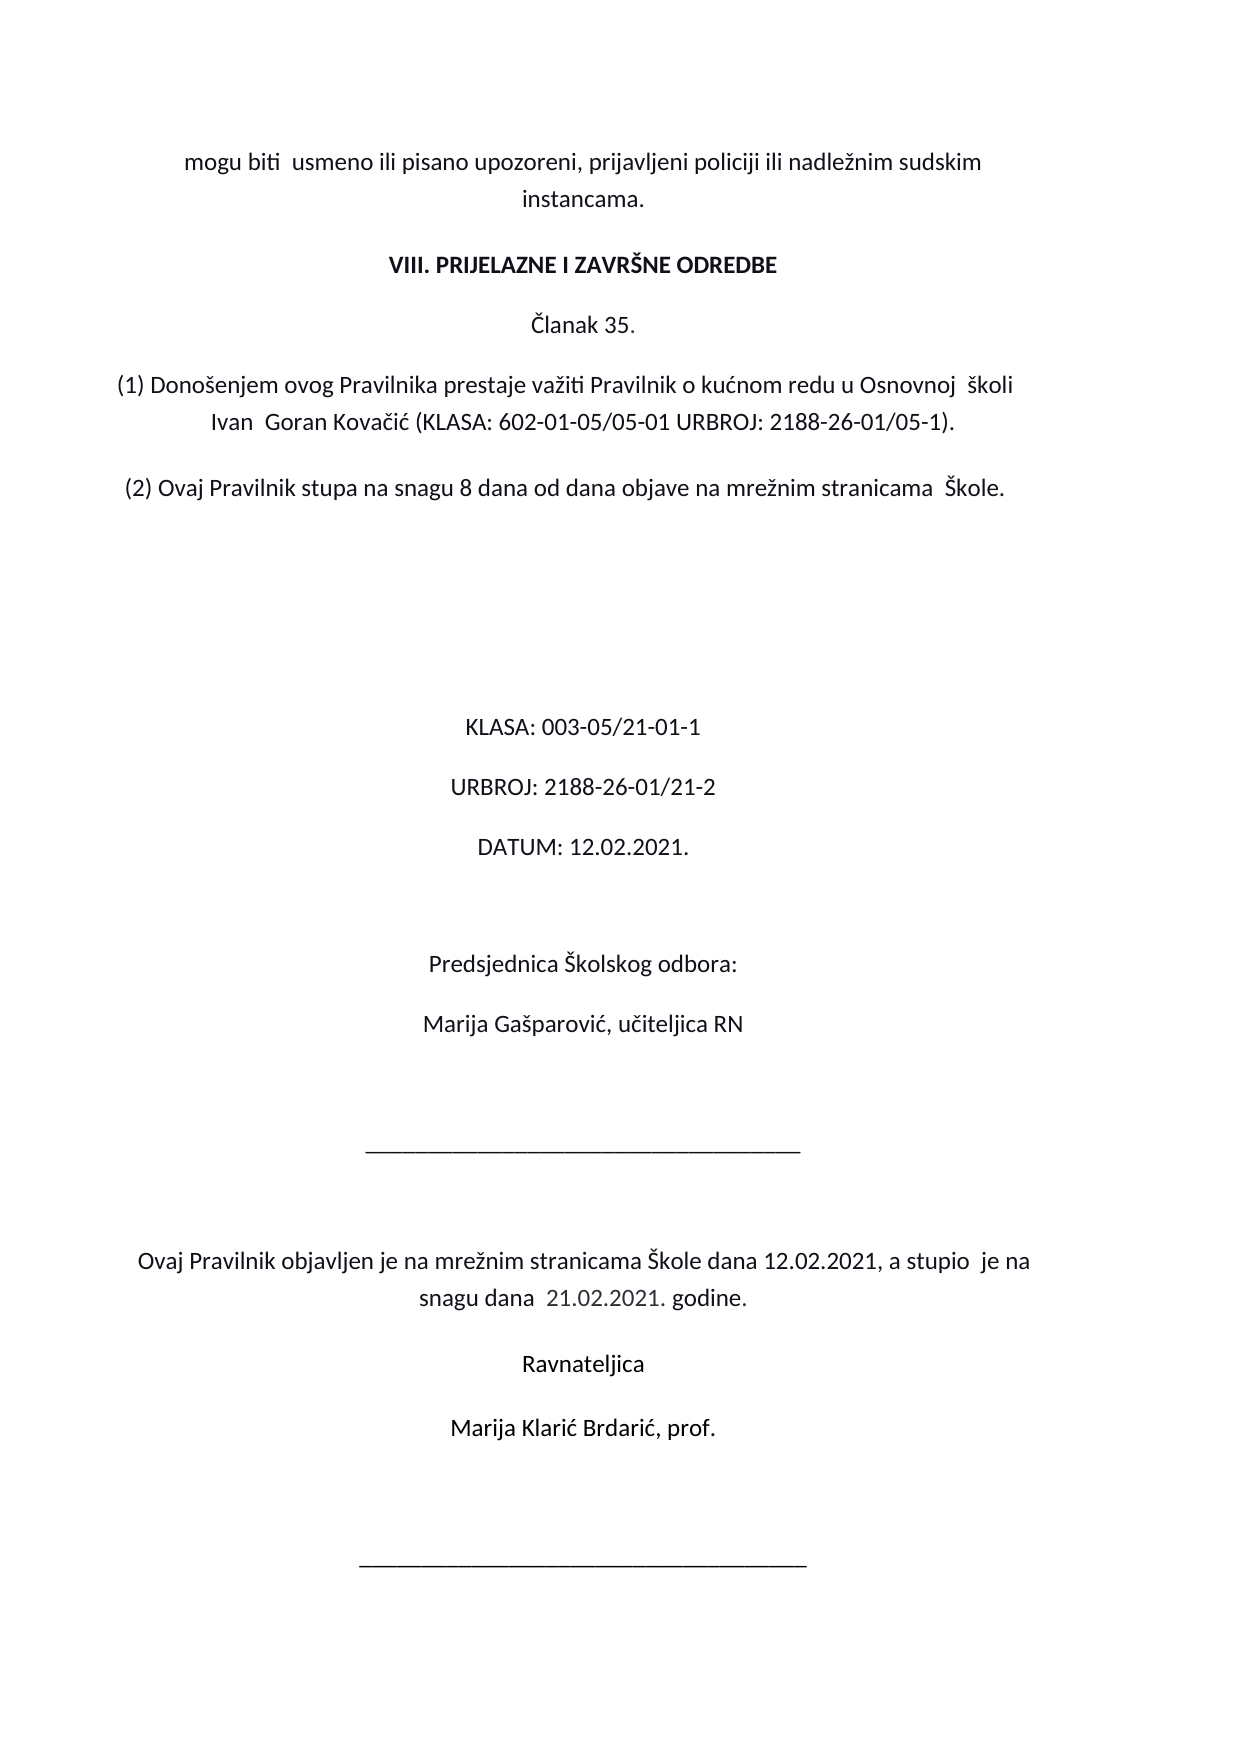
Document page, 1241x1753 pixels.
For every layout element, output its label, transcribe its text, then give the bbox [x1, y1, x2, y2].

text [132, 146, 1035, 214]
text Predsjednica Školskog odbora: [132, 948, 1035, 979]
text (1) Donošenjem ovog Pravilnika prestaje važiti Pravilnik o kućnom redu u Osnovnoj školi Ivan Goran Kovačić (KLASA: 602-01-05/05-01 URBROJ: 2188-26-01/05-1). [96, 369, 1035, 436]
text ___________________________________ [132, 1126, 1035, 1156]
text DATUM: 12.02.2021. [132, 831, 1035, 861]
text Ravnateljica [132, 1348, 1035, 1378]
text KLASA: 003-05/21-01-1 [132, 711, 1035, 742]
text URBROJ: 2188-26-01/21-2 [132, 771, 1035, 802]
text (2) Ovaj Pravilnik stupa na snagu 8 dana od dana objave na mrežnim stranicama Škole. [95, 472, 1035, 502]
text VIII. PRIJELAZNE I ZAVRŠNE ODREDBE [132, 249, 1035, 280]
text Marija Gašparović, učiteljica RN [132, 1008, 1035, 1039]
text Ovaj Pravilnik objavljen je na mrežnim stranicama Škole dana 12.02.2021, a stupio je na snagu dana 21.02.2021. godine. [132, 1245, 1035, 1312]
text ____________________________________ [132, 1541, 1035, 1571]
text Članak 35. [132, 309, 1035, 339]
text Marija Klarić Brdarić, prof. [132, 1412, 1035, 1443]
